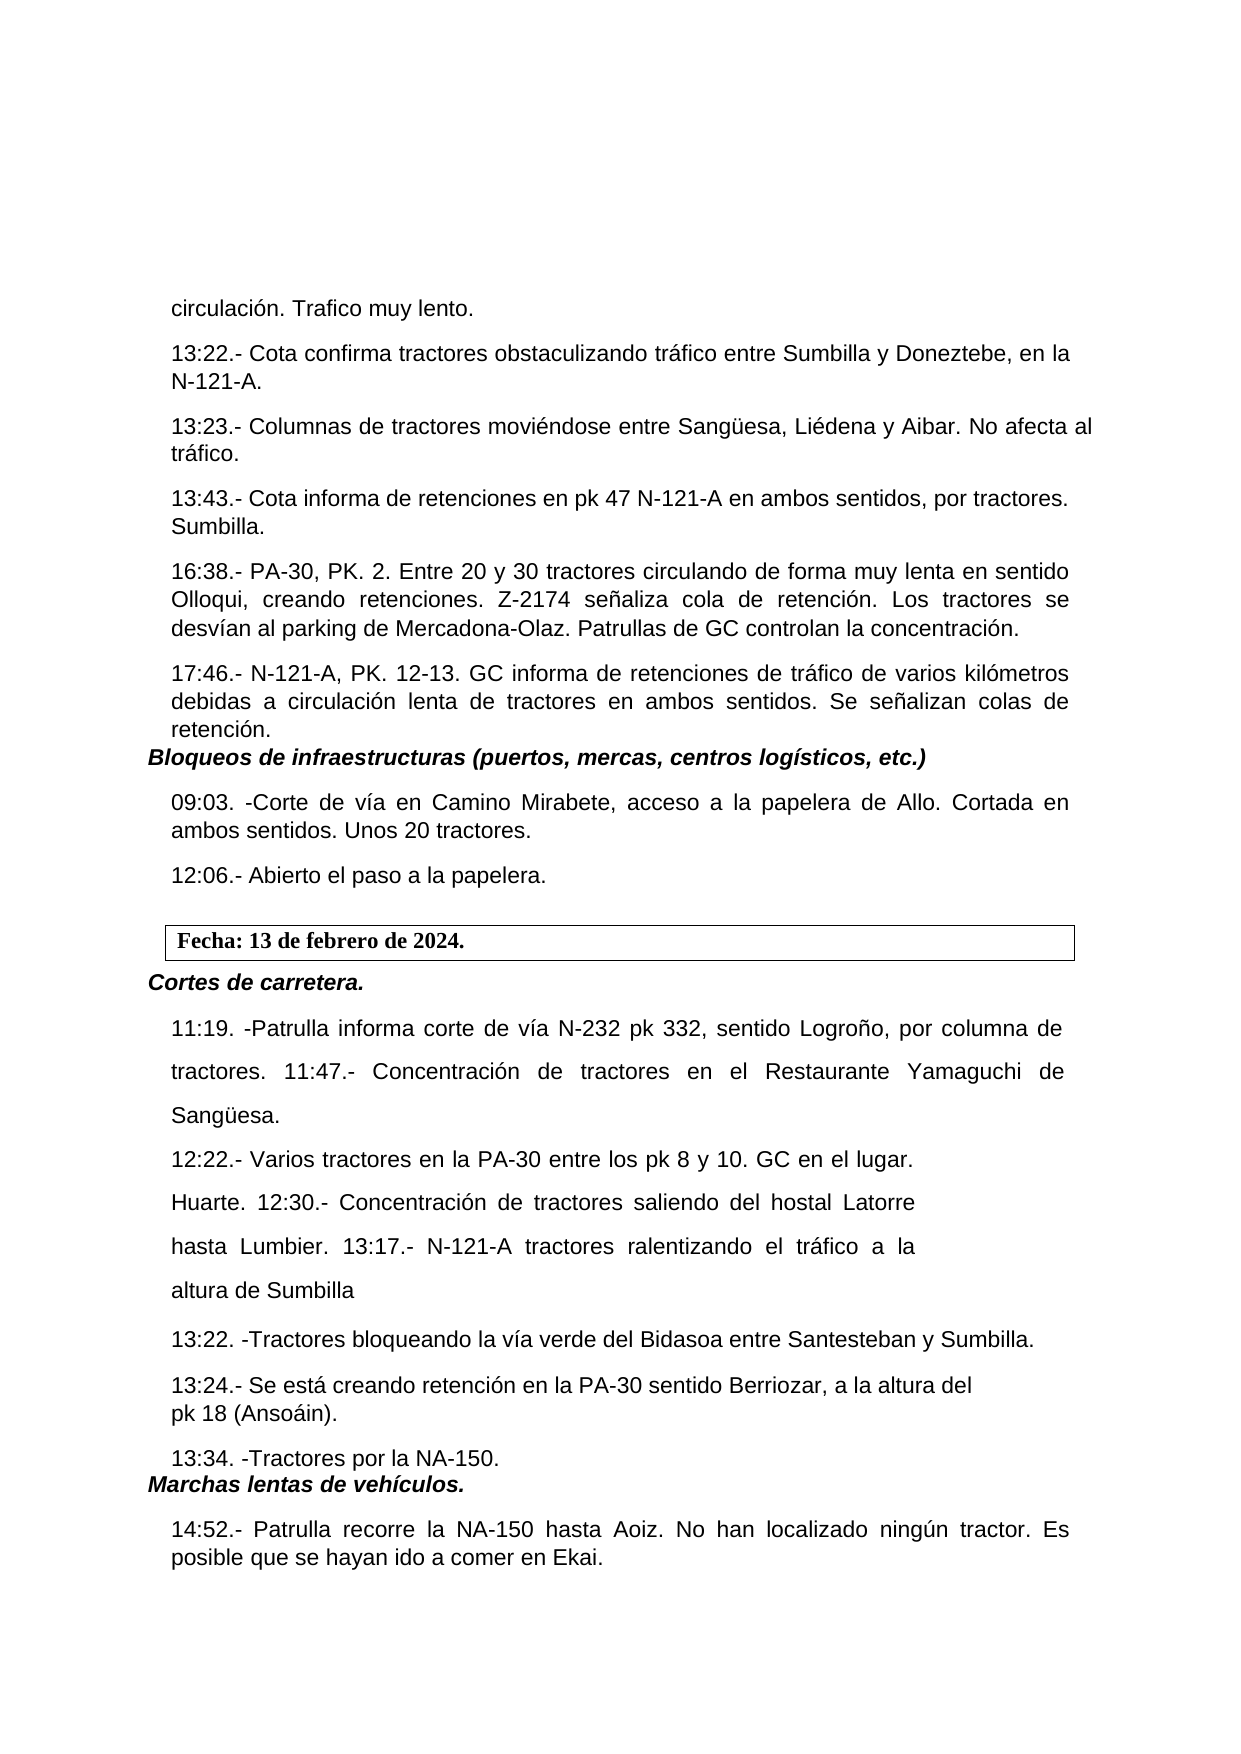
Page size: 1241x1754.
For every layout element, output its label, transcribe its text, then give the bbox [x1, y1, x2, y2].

text 14:52.- Patrulla recorre la NA-150 hasta Aoiz. No han localizado ningún tractor. Es posible que se hayan ido a comer en Ekai. [171, 1516, 1070, 1570]
text 13:22.- Cota confirma tractores obstaculizando tráfico entre Sumbilla y Doneztebe, en la N-121-A. [171, 340, 1070, 395]
text 12:22.- Varios tractores en la PA-30 entre los pk 8 y 10. GC en el lugar. Huarte. 12:30.- Concentración de tractores saliendo del hostal Latorre hasta Lumbier. 13:17.- N-121-A tractores ralentizando el tráfico a la altura de Sumbilla [171, 1146, 916, 1303]
text 13:43.- Cota informa de retenciones en pk 47 N-121-A en ambos sentidos, por tractores. Sumbilla. [171, 485, 1070, 539]
text 11:19. -Patrulla informa corte de vía N-232 pk 332, sentido Logroño, por columna de tractores. 11:47.- Concentración de tractores en el Restaurante Yamaguchi de Sangüesa. [171, 1014, 1064, 1128]
text 13:22. -Tractores bloqueando la vía verde del Bidasoa entre Santesteban y Sumbilla. [171, 1326, 1092, 1352]
text 17:46.- N-121-A, PK. 12-13. GC informa de retenciones de tráfico de varios kilómetros debidas a circulación lenta de tractores en ambos sentidos. Se señalizan colas de retención. [171, 660, 1069, 742]
subtitle Cortes de carretera. [148, 921, 1092, 995]
text 16:38.- PA-30, PK. 2. Entre 20 y 30 tractores circulando de forma muy lenta en sentido Olloqui, creando retenciones. Z-2174 señaliza cola de retención. Los tractores se desvían al parking de Mercadona-Olaz. Patrullas de GC controlan la concentración. [171, 558, 1070, 641]
text 13:34. -Tractores por la NA-150. [171, 1444, 1092, 1471]
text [171, 295, 1070, 322]
subtitle Marchas lentas de vehículos. [148, 1471, 1092, 1497]
text 09:03. -Corte de vía en Camino Mirabete, acceso a la papelera de Allo. Cortada en ambos sentidos. Unos 20 tractores. [171, 789, 1070, 843]
text 13:23.- Columnas de tractores moviéndose entre Sangüesa, Liédena y Aibar. No afecta al tráfico. [171, 413, 1092, 466]
subtitle Bloqueos de infraestructuras (puertos, mercas, centros logísticos, etc.) [148, 744, 1092, 770]
text 13:24.- Se está creando retención en la PA-30 sentido Berriozar, a la altura del pk 18 (Ansoáin). [171, 1372, 972, 1426]
text 12:06.- Abierto el paso a la papelera. [171, 862, 1092, 888]
